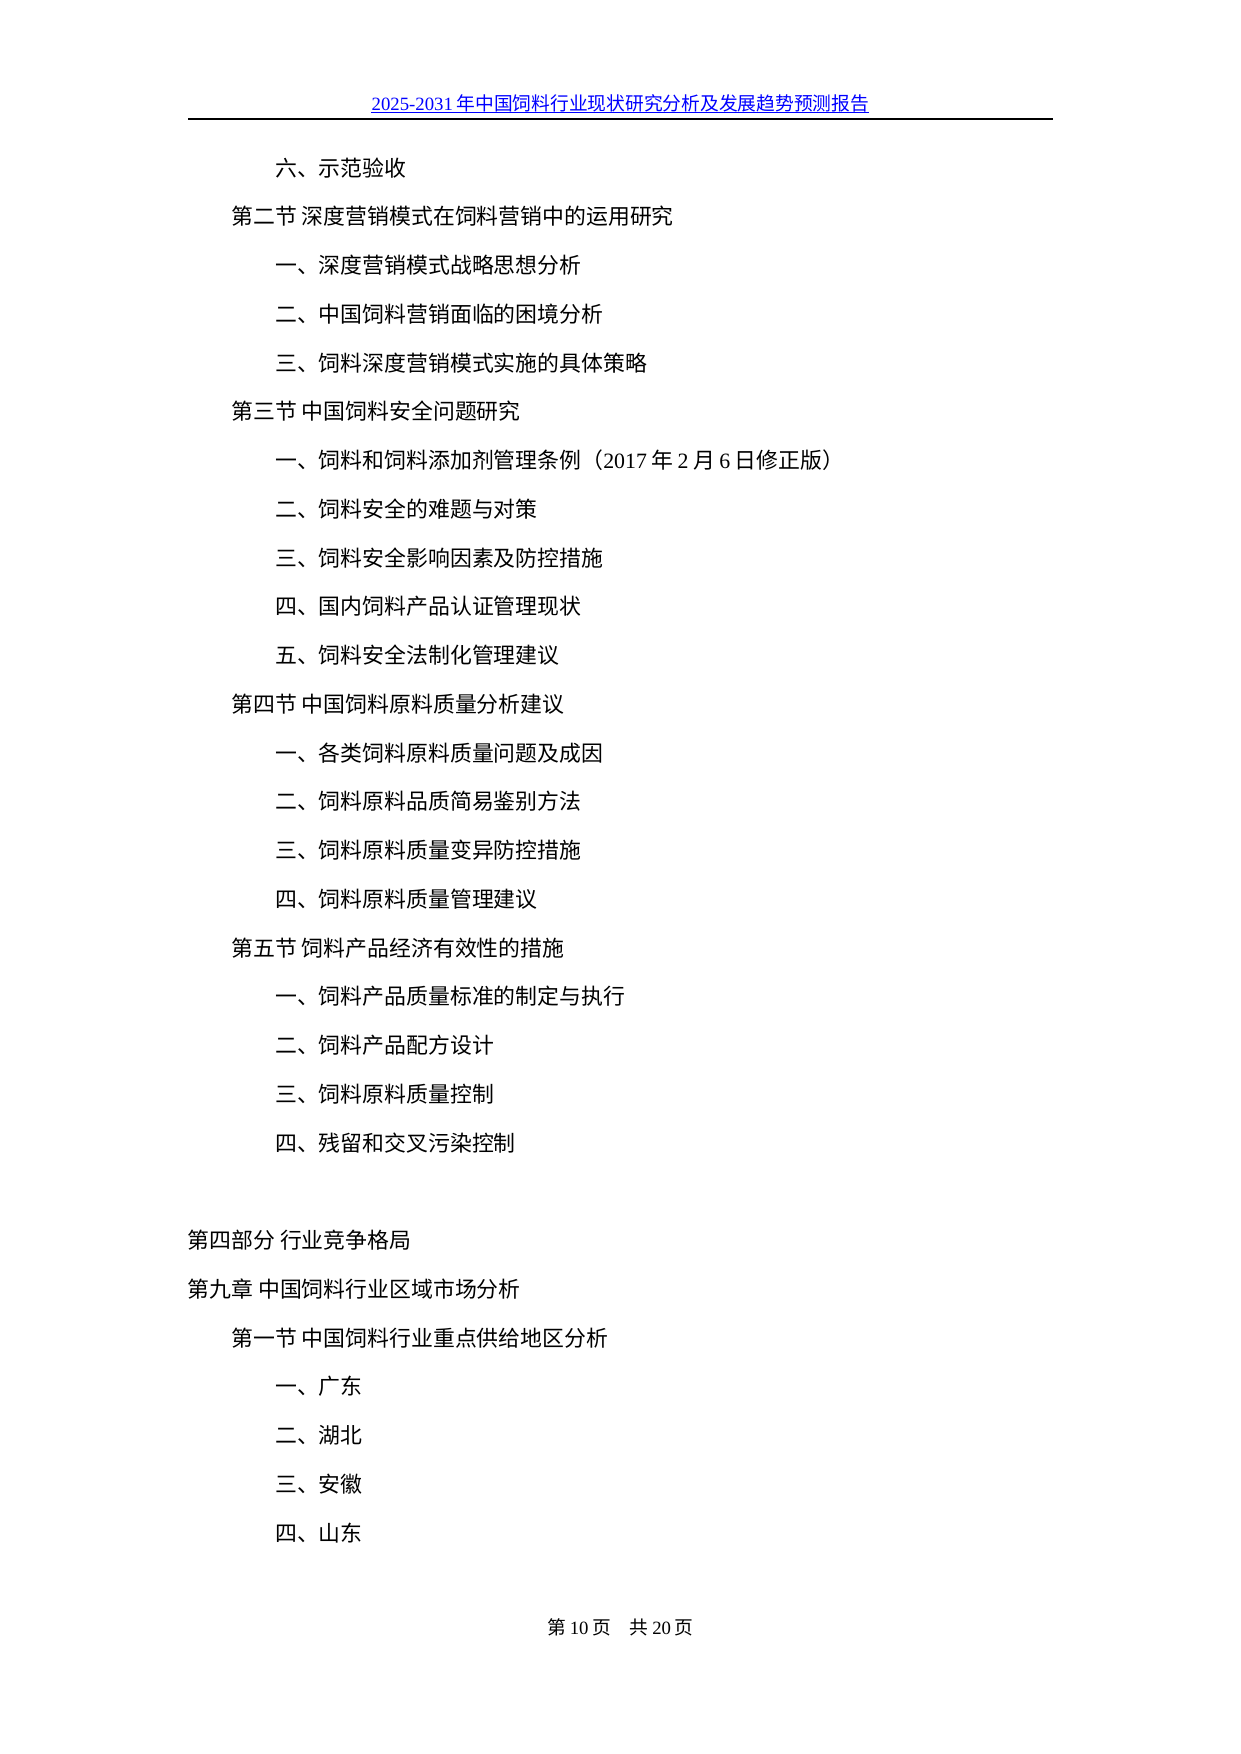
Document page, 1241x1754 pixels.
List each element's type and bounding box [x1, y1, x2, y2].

text [187, 150, 1053, 1548]
